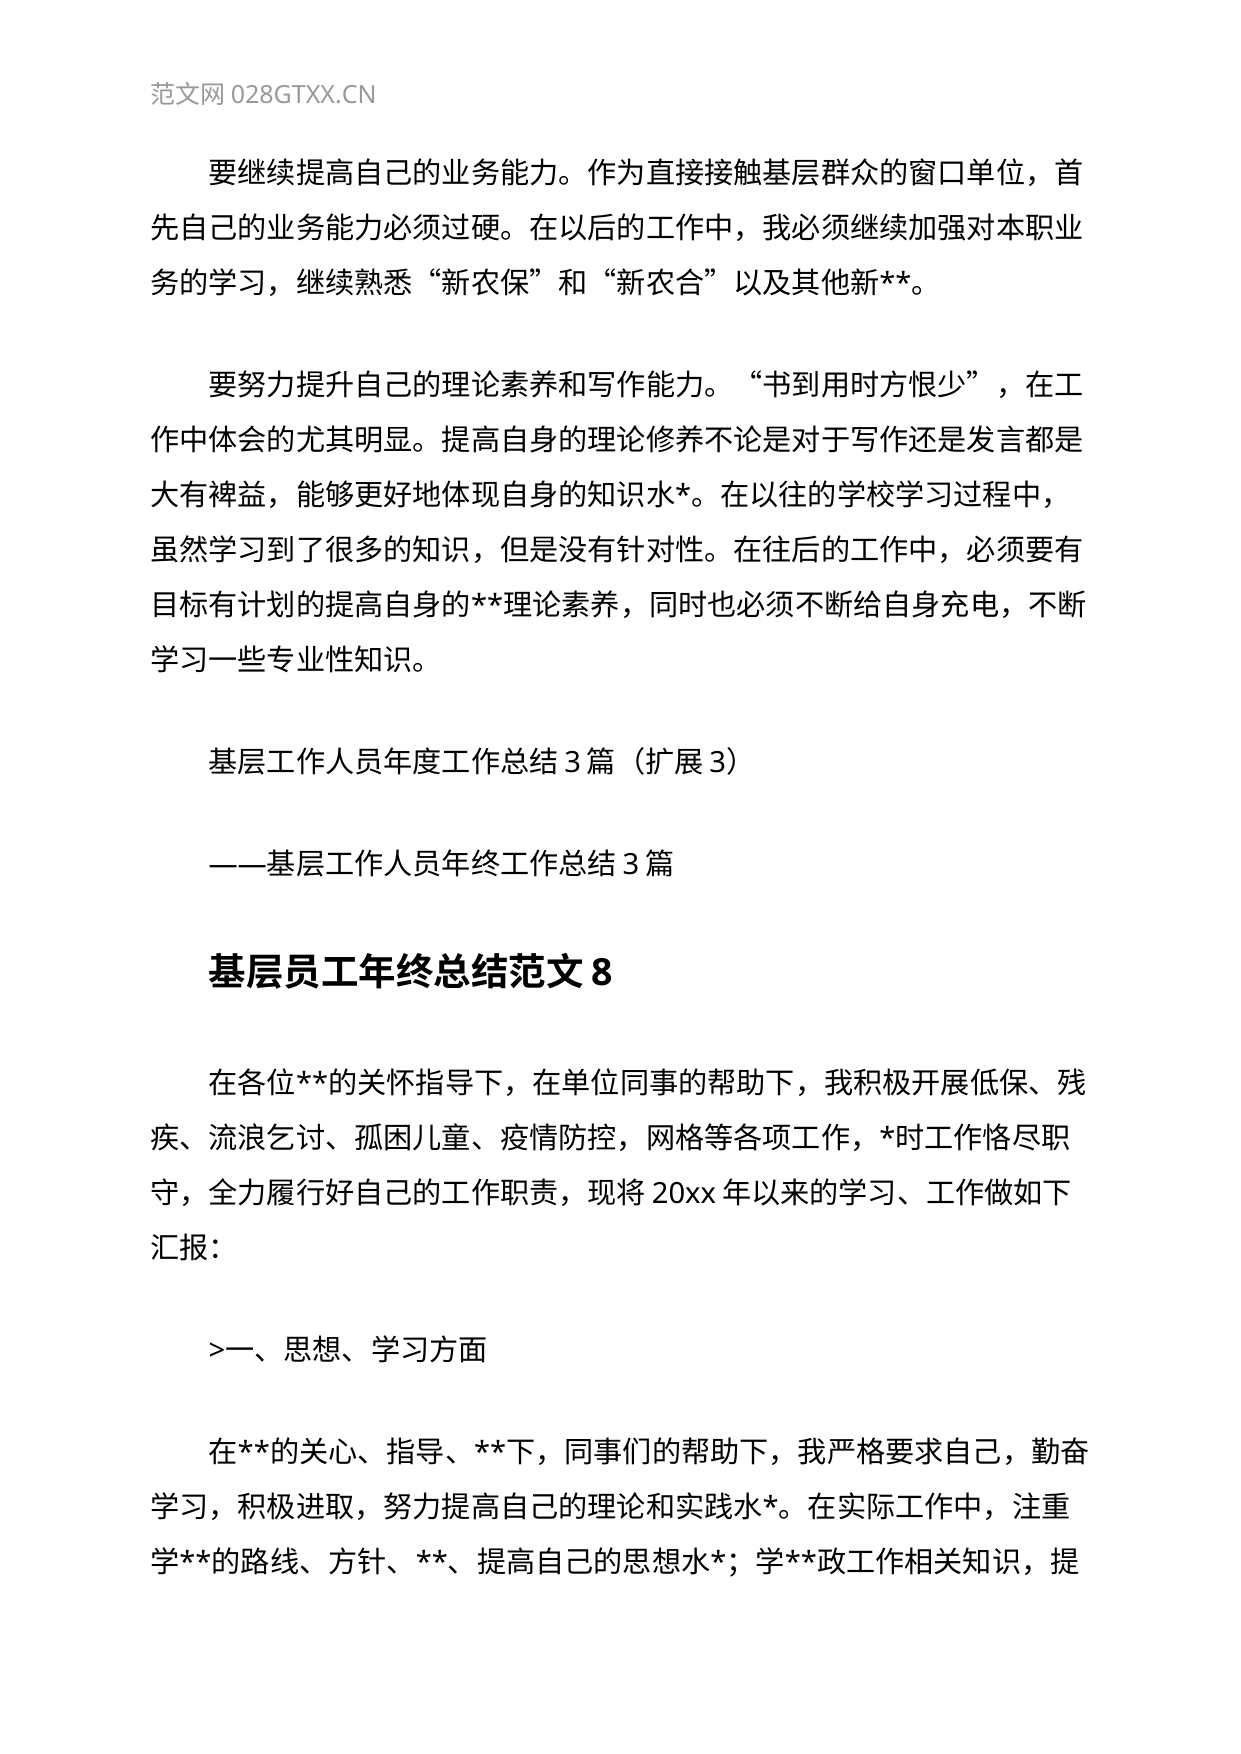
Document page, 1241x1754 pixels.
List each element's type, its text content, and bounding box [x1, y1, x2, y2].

text 基层员工年终总结范文8 [150, 942, 1090, 997]
text 要努力提升自己的理论素养和写作能力。“书到用时方恨少”，在工作中体会的尤其明显。提高自身的理论修养不论是对于写作还是发言都是大有裨益，能够更好地体现自身的知识水*。在以往的学校学习过程中，虽然学习到了很多的知识，但是没有针对性。在往后的工作中，必须要有目标有计划的提高自身的**理论素养，同时也必须不断给自身充电，不断学习一些专业性知识。 [150, 362, 1090, 679]
text >一、思想、学习方面 [150, 1327, 1090, 1369]
text 基层工作人员年度工作总结3篇（扩展3） [150, 738, 1090, 781]
text 在各位**的关怀指导下，在单位同事的帮助下，我积极开展低保、残疾、流浪乞讨、孤困儿童、疫情防控，网格等各项工作，*时工作恪尽职守，全力履行好自己的工作职责，现将20xx年以来的学习、工作做如下汇报： [150, 1060, 1090, 1267]
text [150, 1428, 1090, 1581]
text 要继续提高自己的业务能力。作为直接接触基层群众的窗口单位，首先自己的业务能力必须过硬。在以后的工作中，我必须继续加强对本职业务的学习，继续熟悉“新农保”和“新农合”以及其他新**。 [150, 150, 1090, 302]
text ——基层工作人员年终工作总结3篇 [150, 840, 1090, 883]
